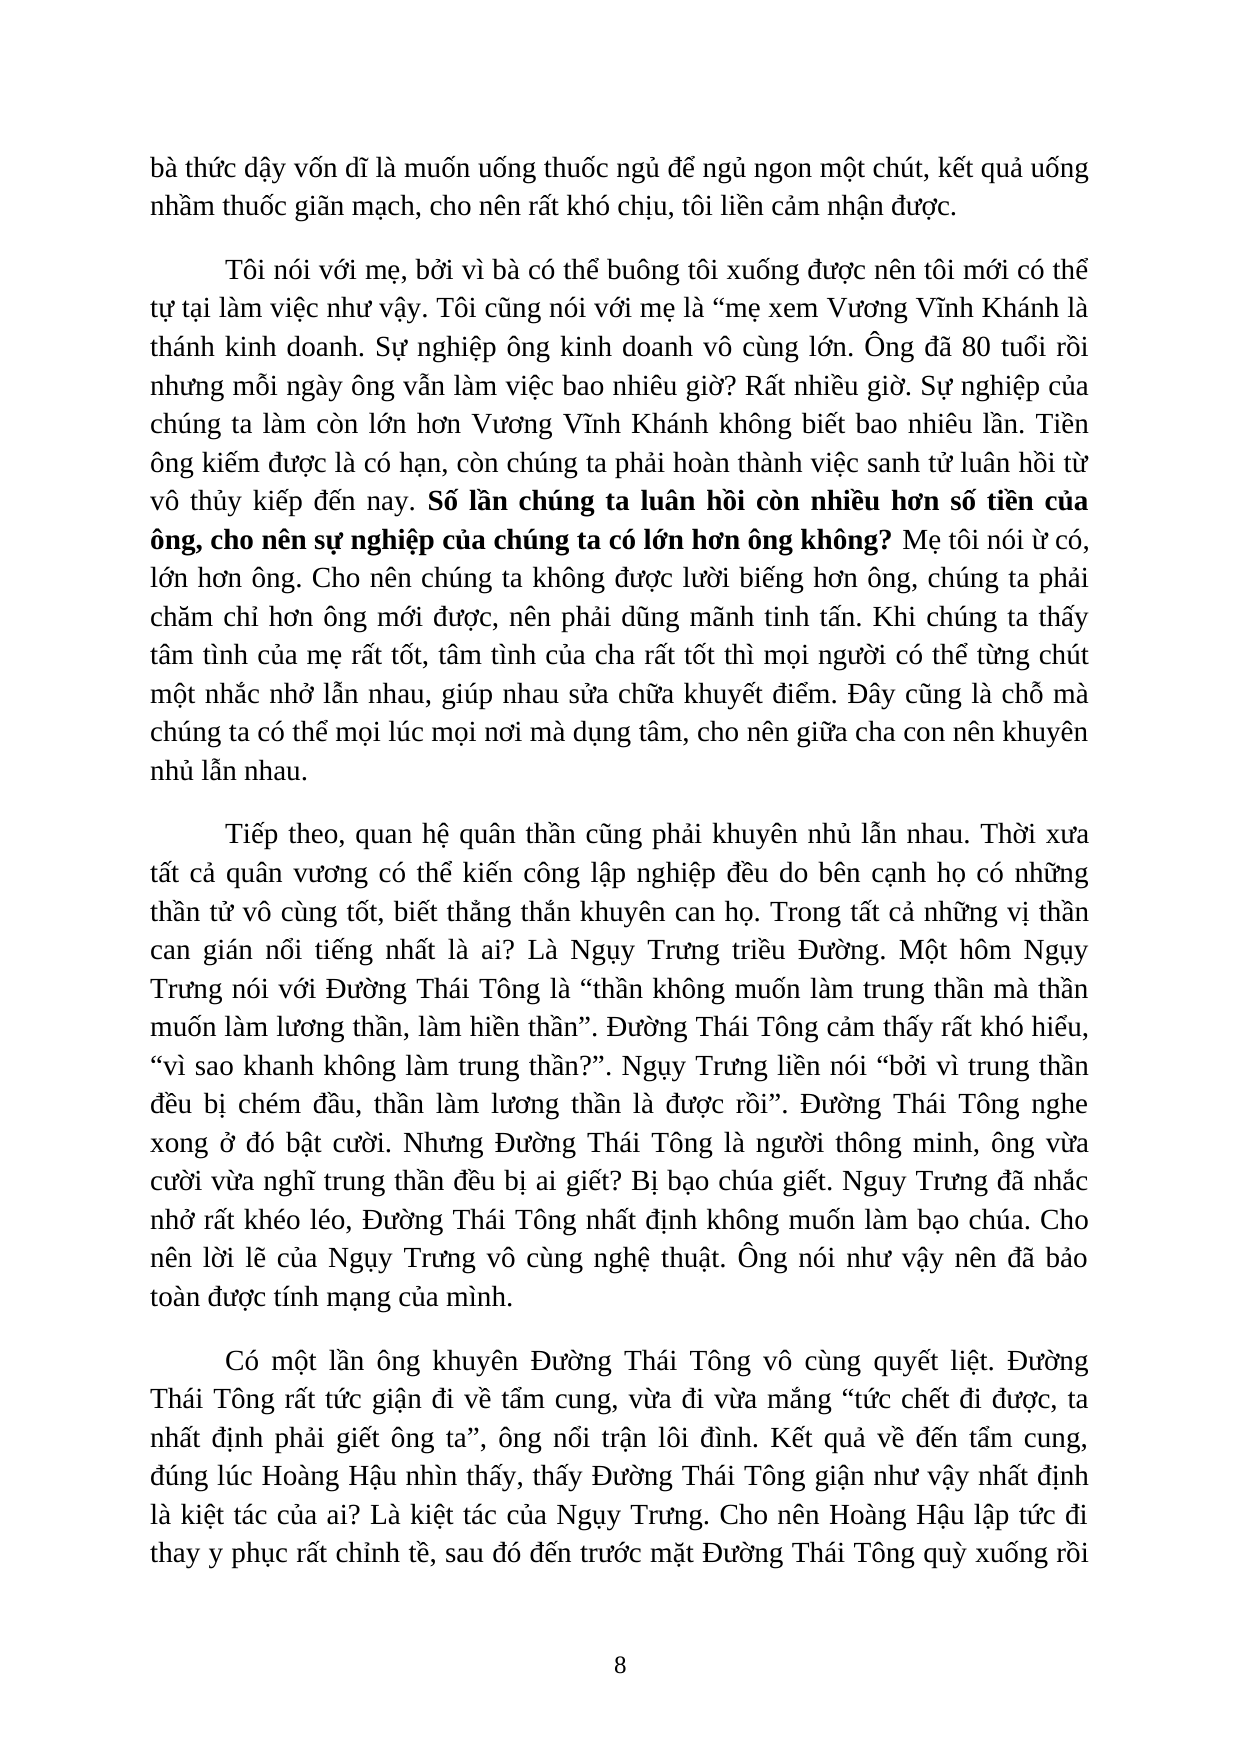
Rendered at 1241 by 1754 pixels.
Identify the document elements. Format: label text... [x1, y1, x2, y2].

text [150, 150, 1090, 222]
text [150, 1343, 1090, 1569]
text Tiếp theo, quan hệ quân thần cũng phải khuyên nhủ lẫn nhau. Thời xưa tất cả quân vương có thể kiến công lập nghiệp đều do bên cạnh họ có những thần tử vô cùng tốt, biết thẳng thắn khuyên can họ. Trong tất cả những vị thần can gián nổi tiếng nhất là ai? Là Ngụy Trưng triều Đường. Một hôm Ngụy Trưng nói với Đường Thái Tông là “thần không muốn làm trung thần mà thần muốn làm lương thần, làm hiền thần”. Đường Thái Tông cảm thấy rất khó hiểu, “vì sao khanh không làm trung thần?”. Ngụy Trưng liền nói “bởi vì trung thần đều bị chém đầu, thần làm lương thần là được rồi”. Đường Thái Tông nghe xong ở đó bật cười. Nhưng Đường Thái Tông là người thông minh, ông vừa cười vừa nghĩ trung thần đều bị ai giết? Bị bạo chúa giết. Nguy Trưng đã nhắc nhở rất khéo léo, Đường Thái Tông nhất định không muốn làm bạo chúa. Cho nên lời lẽ của Ngụy Trưng vô cùng nghệ thuật. Ông nói như vậy nên đã bảo toàn được tính mạng của mình. [150, 817, 1090, 1313]
text Tôi nói với mẹ, bởi vì bà có thể buông tôi xuống được nên tôi mới có thể tự tại làm việc như vậy. Tôi cũng nói với mẹ là “mẹ xem Vương Vĩnh Khánh là thánh kinh doanh. Sự nghiệp ông kinh doanh vô cùng lớn. Ông đã 80 tuổi rồi nhưng mỗi ngày ông vẫn làm việc bao nhiêu giờ? Rất nhiều giờ. Sự nghiệp của chúng ta làm còn lớn hơn Vương Vĩnh Khánh không biết bao nhiêu lần. Tiền ông kiếm được là có hạn, còn chúng ta phải hoàn thành việc sanh tử luân hồi từ vô thủy kiếp đến nay. Số lần chúng ta luân hồi còn nhiều hơn số tiền của ông, cho nên sự nghiệp của chúng ta có lớn hơn ông không? Mẹ tôi nói ừ có, lớn hơn ông. Cho nên chúng ta không được lười biếng hơn ông, chúng ta phải chăm chỉ hơn ông mới được, nên phải dũng mãnh tinh tấn. Khi chúng ta thấy tâm tình của mẹ rất tốt, tâm tình của cha rất tốt thì mọi người có thể từng chút một nhắc nhở lẫn nhau, giúp nhau sửa chữa khuyết điểm. Đây cũng là chỗ mà chúng ta có thể mọi lúc mọi nơi mà dụng tâm, cho nên giữa cha con nên khuyên nhủ lẫn nhau. [150, 252, 1090, 787]
